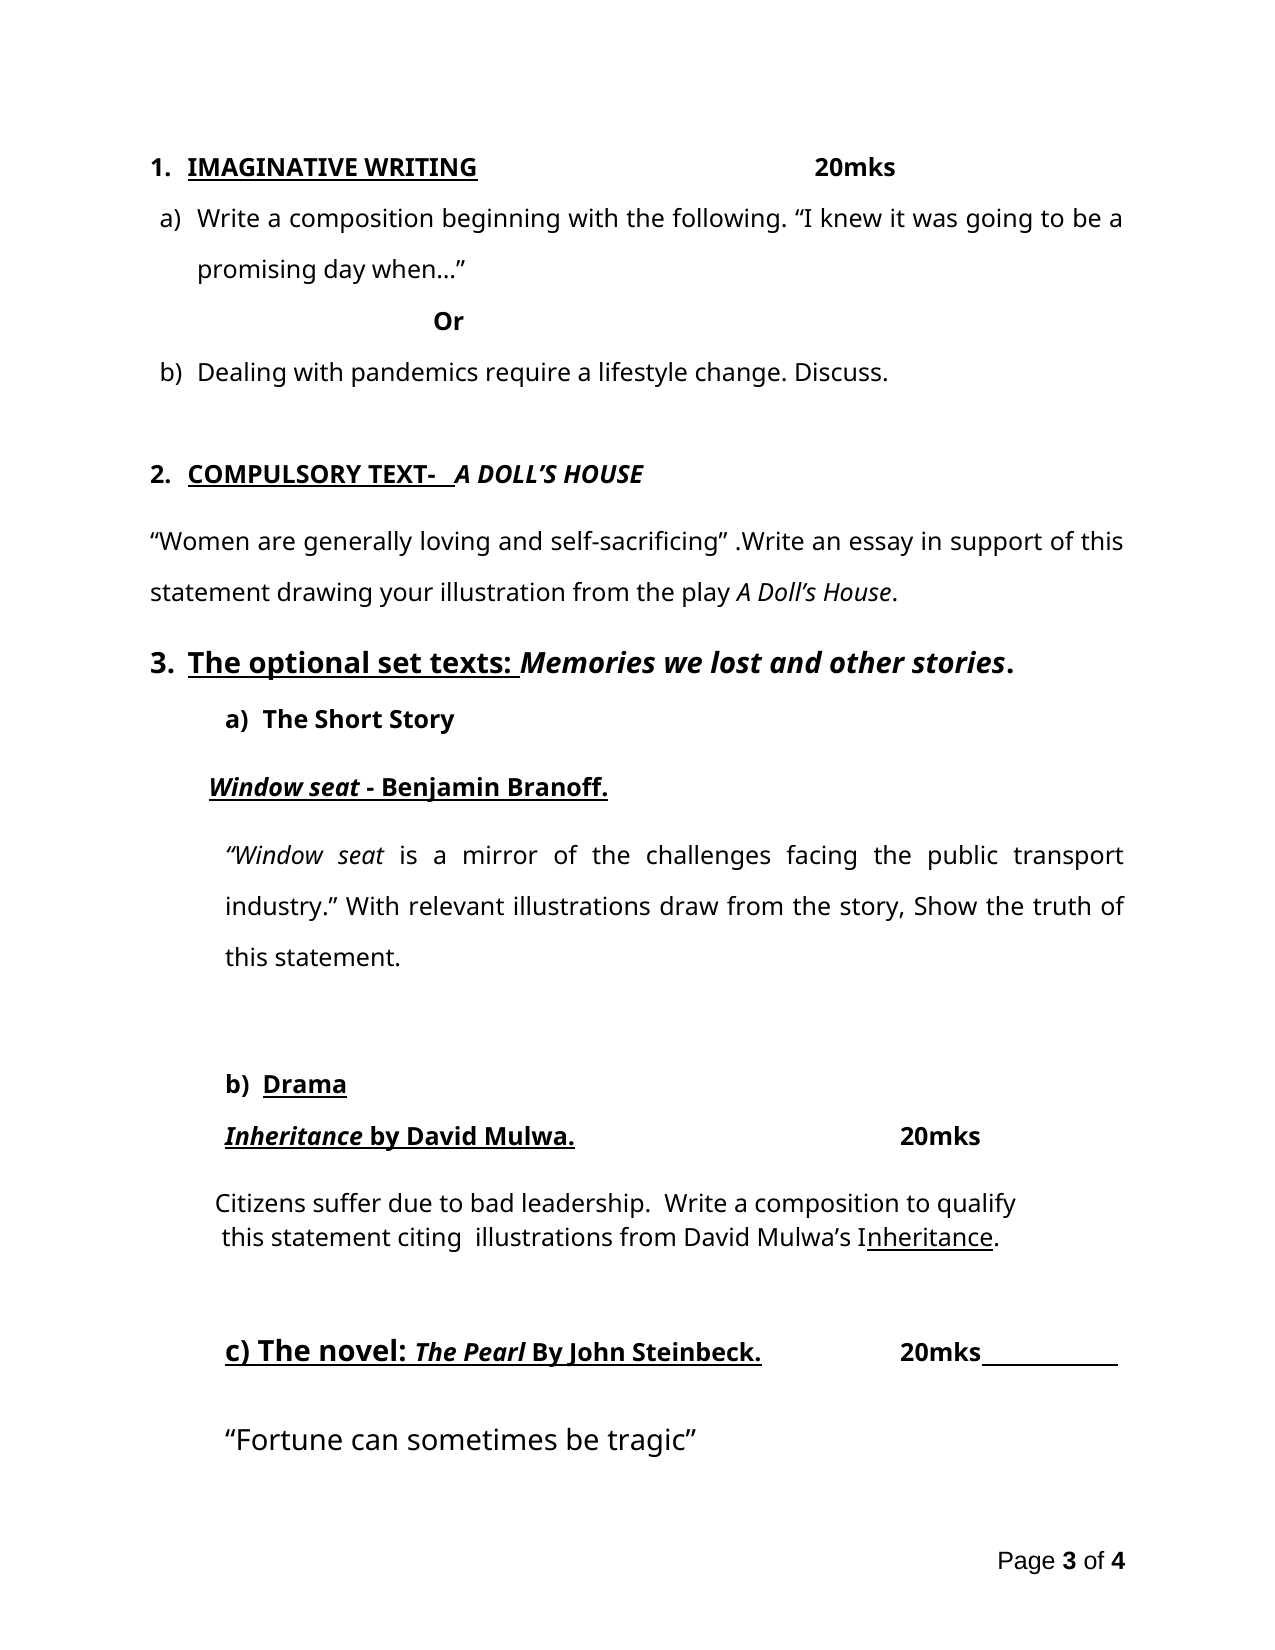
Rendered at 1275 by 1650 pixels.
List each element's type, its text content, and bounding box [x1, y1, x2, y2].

list The Short Story [225, 702, 1125, 736]
text this statement citing illustrations from David Mulwa’s Inheritance. [150, 1220, 1125, 1254]
text “Women are generally loving and self-sacrificing” .Write an essay in support of this statement drawing your illustration from the play A Doll’s House. [150, 524, 1125, 609]
list Dealing with pandemics require a lifestyle change. Discuss. [159, 354, 1125, 388]
list COMPULSORY TEXT- A DOLL’S HOUSE [150, 456, 1125, 490]
text c) The novel: The Pearl By John Steinbeck. 20mks [225, 1330, 1125, 1370]
text Window seat - Benjamin Branoff. [150, 770, 1125, 804]
list Or [225, 303, 1125, 337]
subtitle “Fortune can sometimes be tragic” [150, 1419, 1125, 1458]
text Citizens suffer due to bad leadership. Write a composition to qualify [150, 1186, 1125, 1220]
list Drama [225, 1067, 1125, 1101]
list IMAGINATIVE WRITING 20mks [150, 150, 1125, 184]
text “Window seat is a mirror of the challenges facing the public transport industry.” With relevant illustrations draw from the story, Show the truth of this statement. [225, 838, 1125, 974]
list The optional set texts: Memories we lost and other stories. [150, 643, 1125, 682]
list Inheritance by David Mulwa. 20mks [225, 1118, 1125, 1152]
list Write a composition beginning with the following. “I knew it was going to be a promising day when…” [159, 201, 1125, 286]
